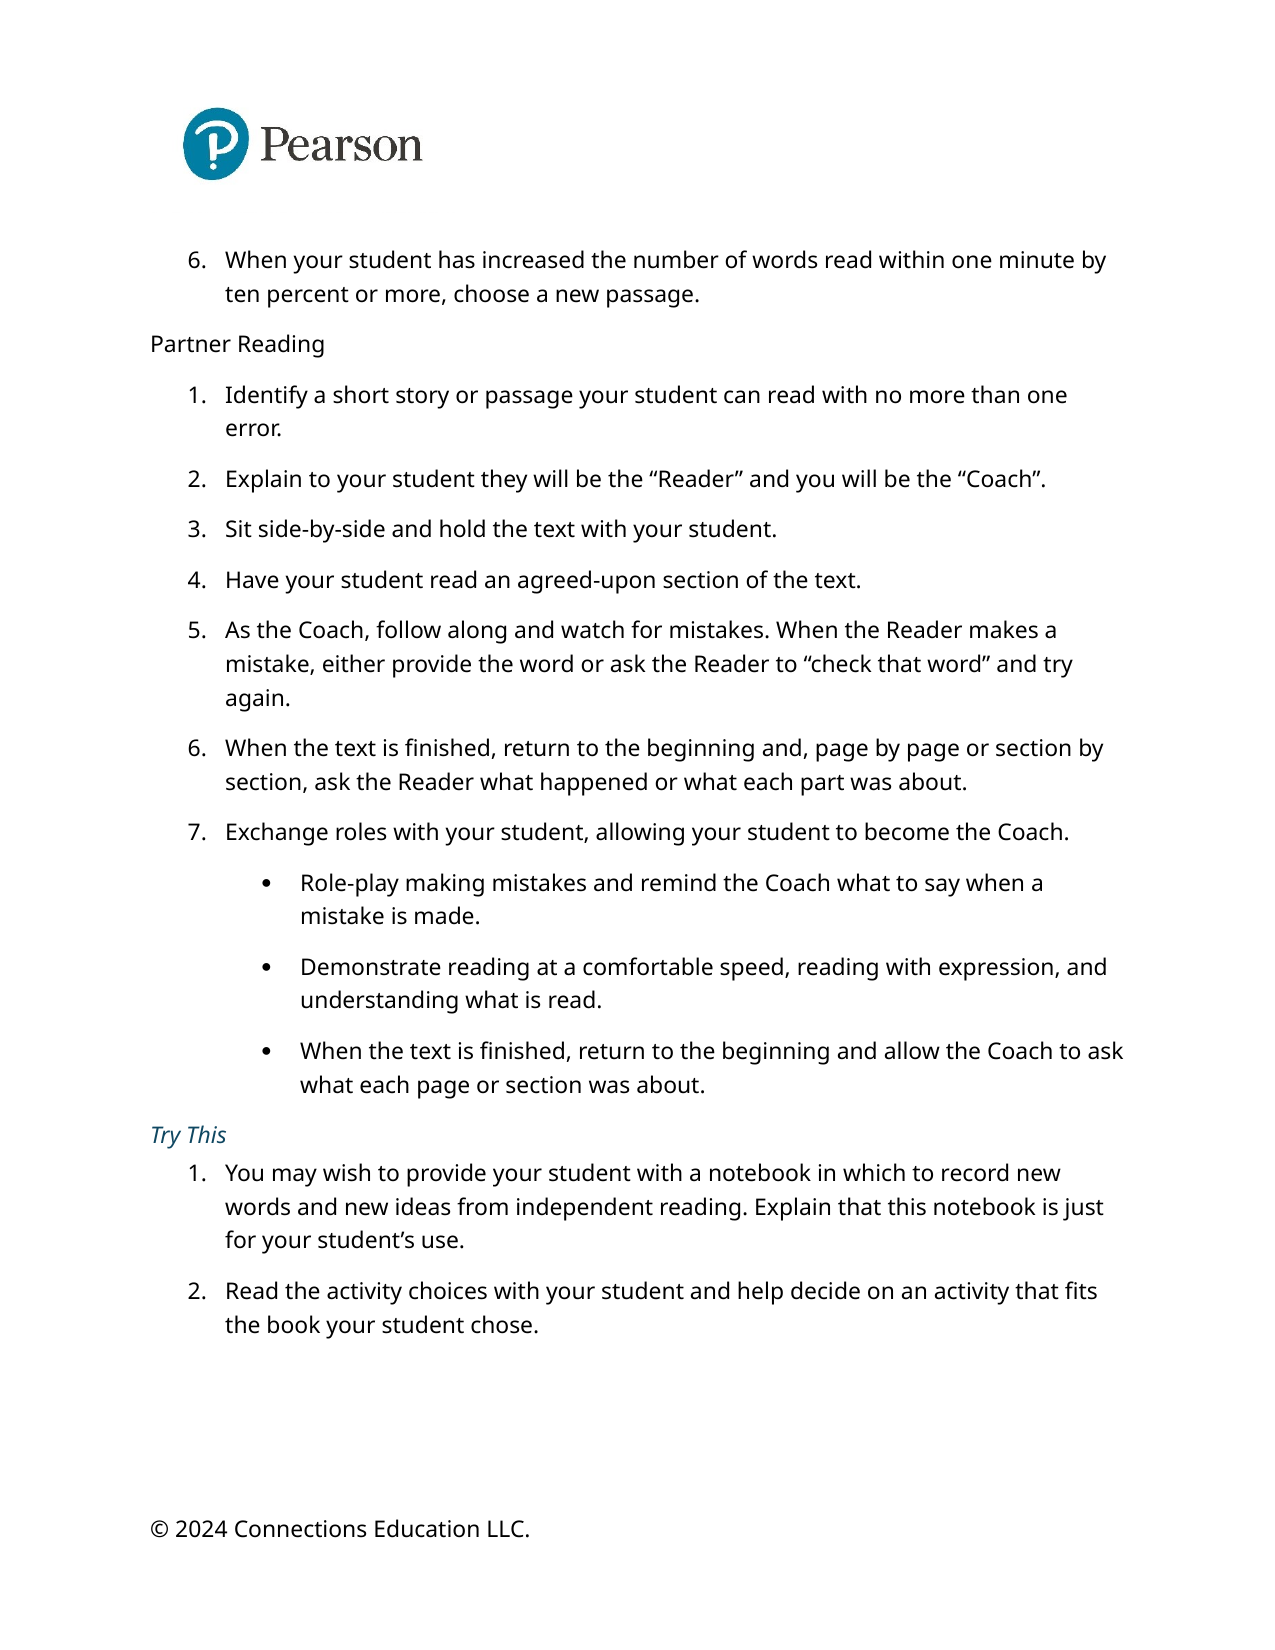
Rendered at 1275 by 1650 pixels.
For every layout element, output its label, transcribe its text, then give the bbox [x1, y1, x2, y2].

list As the Coach, follow along and watch for mistakes. When the Reader makes a mistake, either provide the word or ask the Reader to “check that word” and try again. [187, 614, 1125, 713]
list Sit side-by-side and hold the text with your student. [187, 513, 1125, 544]
list Identify a short story or passage your student can read with no more than one error. [187, 378, 1125, 443]
list Role-play making mistakes and remind the Coach what to say when a mistake is made. [262, 866, 1125, 931]
list You may wish to provide your student with a notebook in which to record new words and new ideas from independent reading. Explain that this notebook is just for your student’s use. [187, 1157, 1125, 1256]
list Explain to your student they will be the “Reader” and you will be the “Coach”. [187, 463, 1125, 494]
list When your student has increased the number of words read within one minute by ten percent or more, choose a new passage. [187, 244, 1125, 309]
subtitle Try This [150, 1119, 1125, 1150]
picture [150, 75, 455, 213]
list Have your student read an agreed-upon section of the text. [187, 563, 1125, 595]
list Read the activity choices with your student and help decide on an activity that fits the book your student chose. [187, 1275, 1125, 1340]
text Partner Reading [150, 328, 1125, 359]
list When the text is finished, return to the beginning and, page by page or section by section, ask the Reader what happened or what each part was about. [187, 732, 1125, 797]
list Exchange roles with your student, allowing your student to become the Coach. [187, 816, 1125, 847]
list Demonstrate reading at a comfortable speed, reading with expression, and understanding what is read. [262, 951, 1125, 1016]
list When the text is finished, return to the beginning and allow the Coach to ask what each page or section was about. [262, 1035, 1125, 1100]
